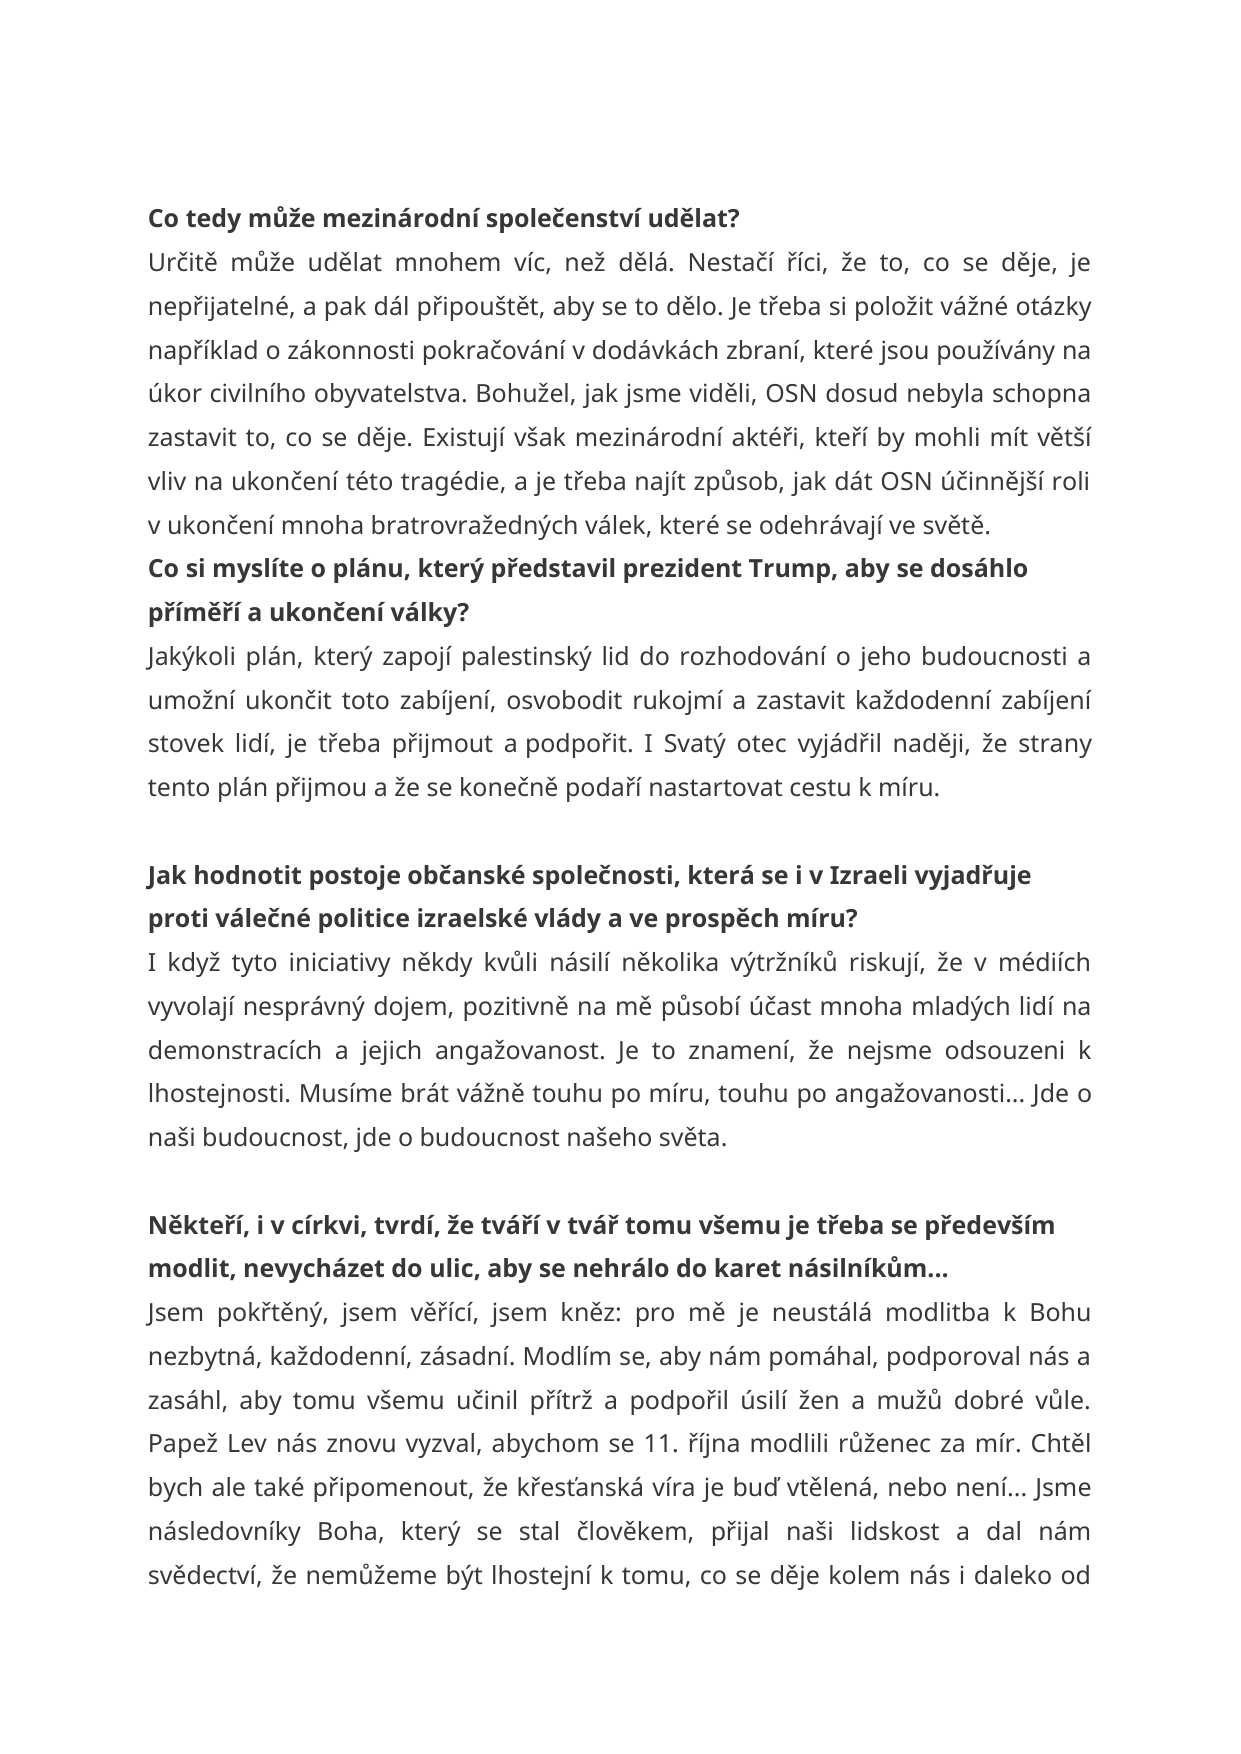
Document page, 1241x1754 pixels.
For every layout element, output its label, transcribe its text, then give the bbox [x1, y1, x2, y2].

text I když tyto iniciativy někdy kvůli násilí několika výtržníků riskují, že v médiích vyvolají nesprávný dojem, pozitivně na mě působí účast mnoha mladých lidí na demonstracích a jejich angažovanost. Je to znamení, že nejsme odsouzeni k lhostejnosti. Musíme brát vážně touhu po míru, touhu po angažovanosti... Jde o naši budoucnost, jde o budoucnost našeho světa. [148, 935, 1093, 1154]
text Co si myslíte o plánu, který představil prezident Trump, aby se dosáhlo příměří a ukončení války? [148, 541, 1093, 629]
text Jakýkoli plán, který zapojí palestinský lid do rozhodování o jeho budoucnosti a umožní ukončit toto zabíjení, osvobodit rukojmí a zastavit každodenní zabíjení stovek lidí, je třeba přijmout a podpořit. I Svatý otec vyjádřil naději, že strany tento plán přijmou a že se konečně podaří nastartovat cestu k míru. [148, 629, 1093, 804]
text Co tedy může mezinárodní společenství udělat? [148, 191, 1093, 235]
text Jak hodnotit postoje občanské společnosti, která se i v Izraeli vyjadřuje proti válečné politice izraelské vlády a ve prospěch míru? [148, 848, 1093, 935]
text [148, 1285, 1093, 1591]
text Určitě může udělat mnohem víc, než dělá. Nestačí říci, že to, co se děje, je nepřijatelné, a pak dál připouštět, aby se to dělo. Je třeba si položit vážné otázky například o zákonnosti pokračování v dodávkách zbraní, které jsou používány na úkor civilního obyvatelstva. Bohužel, jak jsme viděli, OSN dosud nebyla schopna zastavit to, co se děje. Existují však mezinárodní aktéři, kteří by mohli mít větší vliv na ukončení této tragédie, a je třeba najít způsob, jak dát OSN účinnější roli v ukončení mnoha bratrovražedných válek, které se odehrávají ve světě. [148, 235, 1093, 541]
text Někteří, i v církvi, tvrdí, že tváří v tvář tomu všemu je třeba se především modlit, nevycházet do ulic, aby se nehrálo do karet násilníkům... [148, 1198, 1093, 1285]
